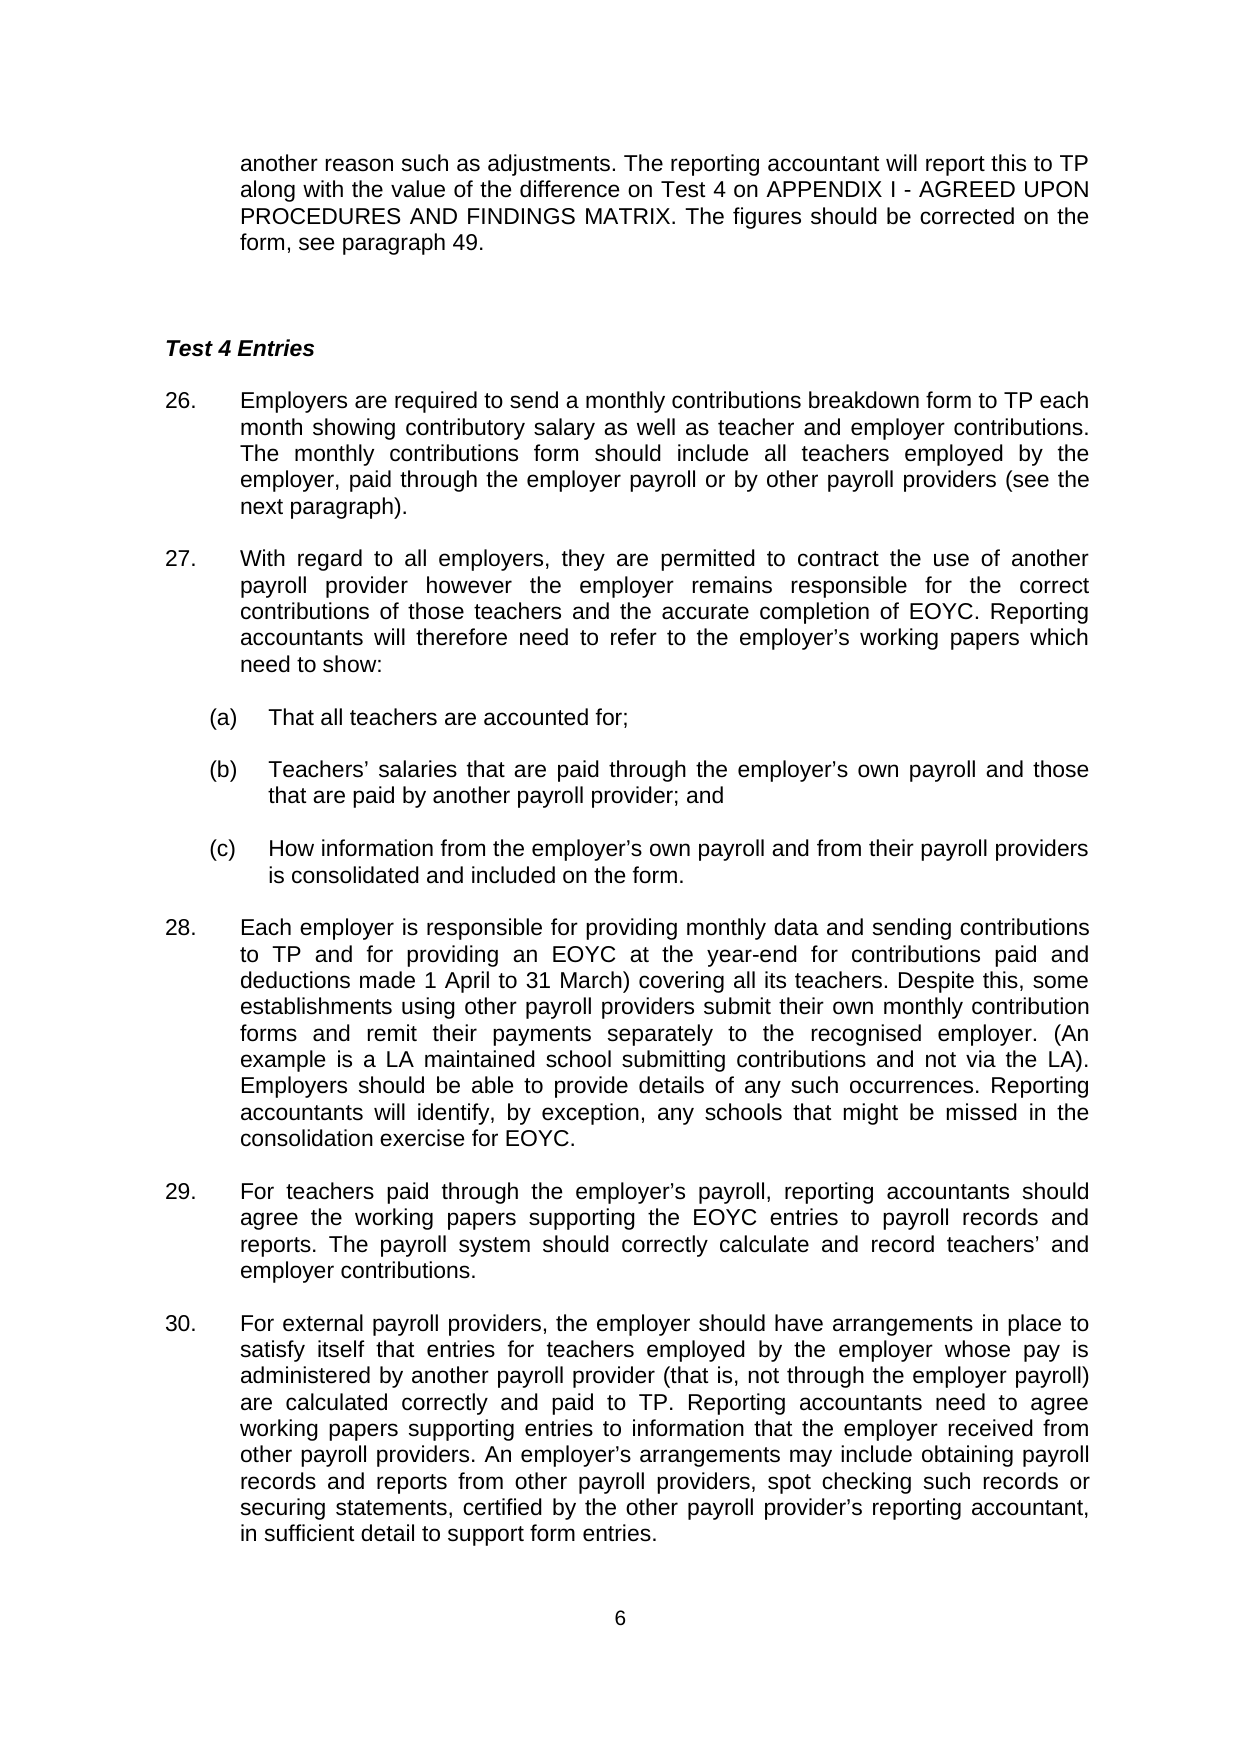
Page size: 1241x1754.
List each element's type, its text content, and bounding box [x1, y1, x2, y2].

list Each employer is responsible for providing monthly data and sending contributions to TP and for providing an EOYC at the year-end for contributions paid and deductions made 1 April to 31 March) covering all its teachers. Despite this, some establishments using other payroll providers submit their own monthly contribution forms and remit their payments separately to the recognised employer. (An example is a LA maintained school submitting contributions and not via the LA). Employers should be able to provide details of any such occurrences. Reporting accountants will identify, by exception, any schools that might be missed in the consolidation exercise for EOYC. [165, 914, 1090, 1151]
text (c) How information from the employer’s own payroll and from their payroll providers is consolidated and included on the form. [209, 835, 1090, 888]
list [240, 150, 1090, 255]
text (b) Teachers’ salaries that are paid through the employer’s own payroll and those that are paid by another payroll provider; and [209, 756, 1090, 809]
list With regard to all employers, they are permitted to contract the use of another payroll provider however the employer remains responsible for the correct contributions of those teachers and the accurate completion of EOYC. Reporting accountants will therefore need to refer to the employer’s working papers which need to show: [165, 545, 1090, 677]
list For teachers paid through the employer’s payroll, reporting accountants should agree the working papers supporting the EOYC entries to payroll records and reports. The payroll system should correctly calculate and record teachers’ and employer contributions. [165, 1178, 1090, 1283]
list Employers are required to send a monthly contributions breakdown form to TP each month showing contributory salary as well as teacher and employer contributions. The monthly contributions form should include all teachers employed by the employer, paid through the employer payroll or by other payroll providers (see the next paragraph). [165, 387, 1090, 519]
text (a) That all teachers are accounted for; [209, 703, 1090, 730]
list Test 4 Entries [165, 334, 1090, 361]
list For external payroll providers, the employer should have arrangements in place to satisfy itself that entries for teachers employed by the employer whose pay is administered by another payroll provider (that is, not through the employer payroll) are calculated correctly and paid to TP. Reporting accountants need to agree working papers supporting entries to information that the employer received from other payroll providers. An employer’s arrangements may include obtaining payroll records and reports from other payroll providers, spot checking such records or securing statements, certified by the other payroll provider’s reporting accountant, in sufficient detail to support form entries. [165, 1309, 1090, 1547]
